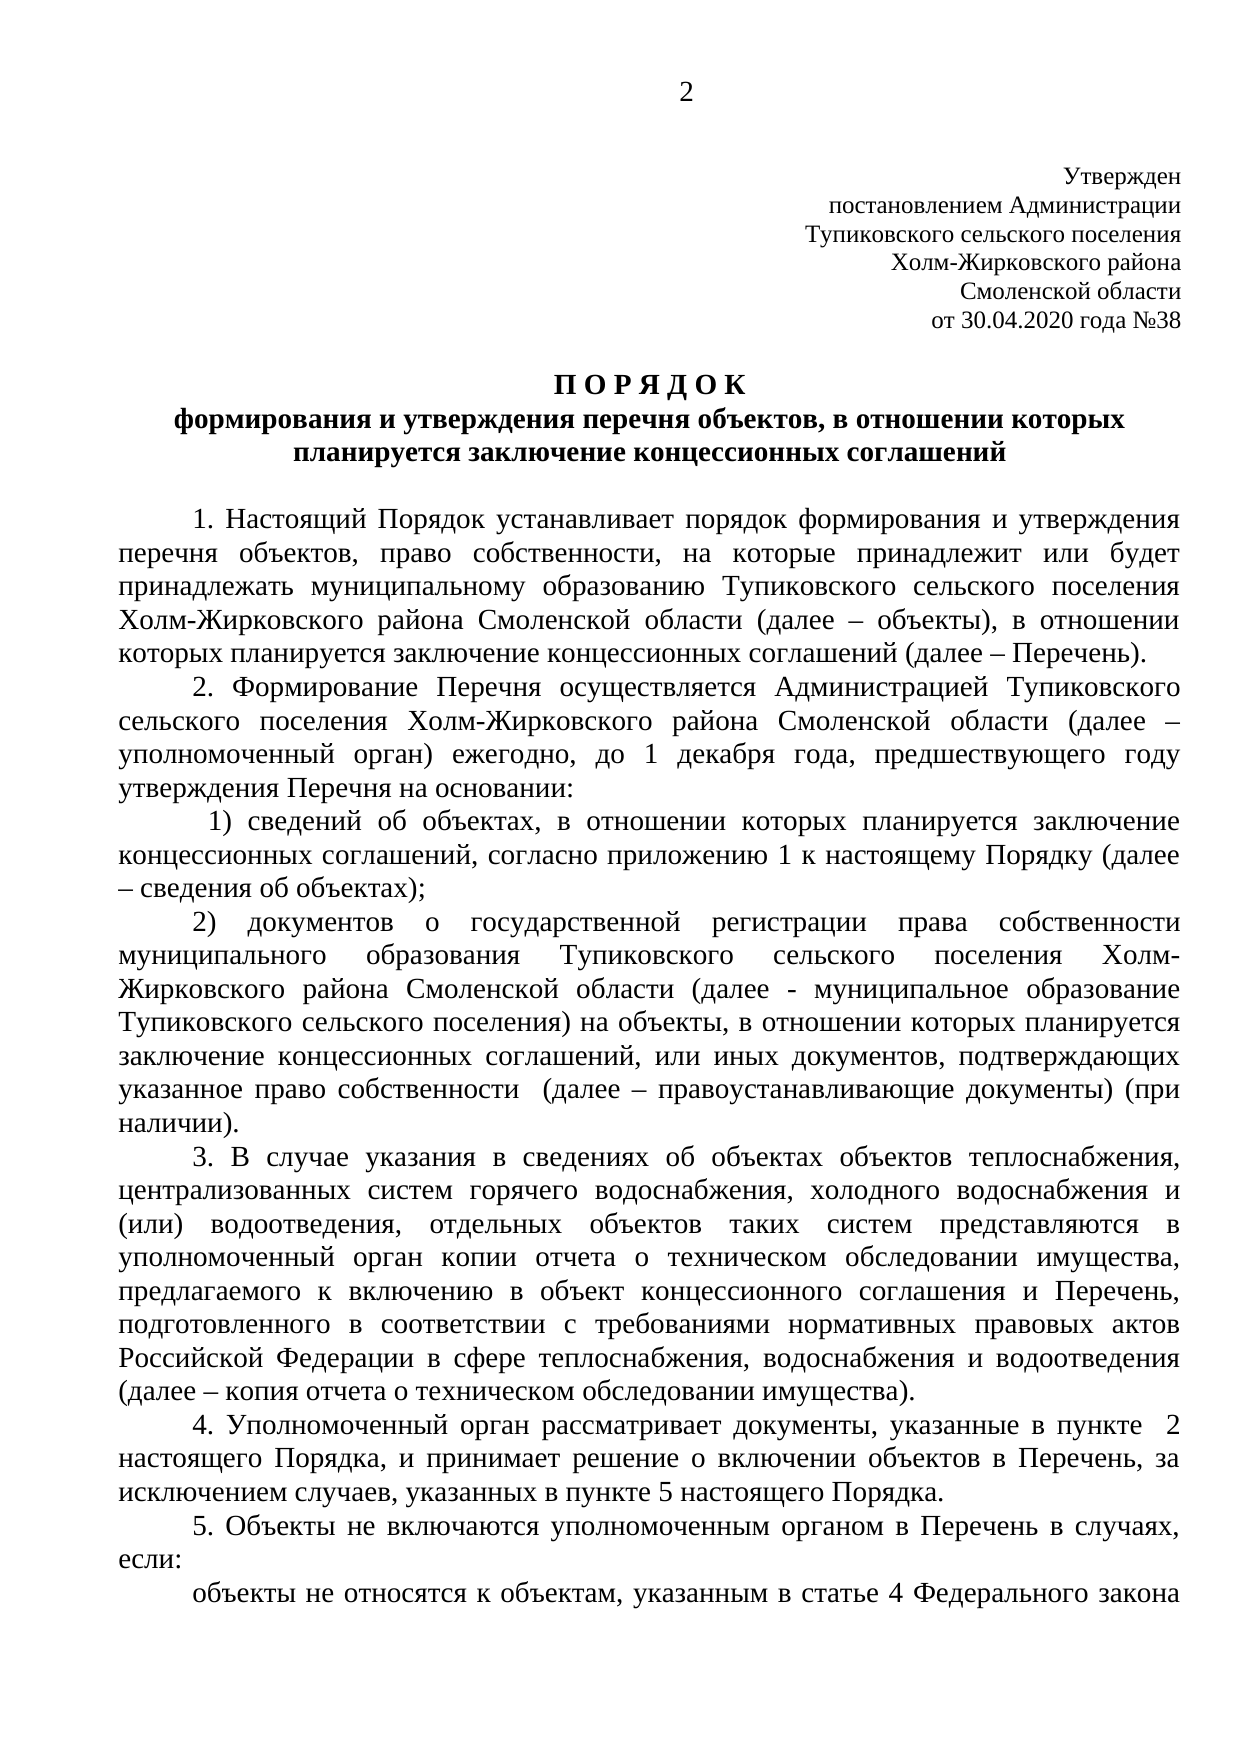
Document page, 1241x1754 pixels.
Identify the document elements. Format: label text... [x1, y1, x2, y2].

text П О Р Я Д О К [118, 367, 1181, 401]
text Утвержден [118, 161, 1181, 190]
text 5. Объекты не включаются уполномоченным органом в Перечень в случаях, если: [118, 1508, 1181, 1575]
text Смоленской области [118, 276, 1181, 305]
text 1) сведений об объектах, в отношении которых планируется заключение концессионных соглашений, согласно приложению 1 к настоящему Порядку (далее – сведения об объектах); [118, 803, 1181, 904]
text постановлением Администрации [118, 190, 1181, 219]
text 2. Формирование Перечня осуществляется Администрацией Тупиковского сельского поселения Холм-Жирковского района Смоленской области (далее – уполномоченный орган) ежегодно, до 1 декабря года, предшествующего году утверждения Перечня на основании: [118, 669, 1181, 803]
text формирования и утверждения перечня объектов, в отношении которых планируется заключение концессионных соглашений [118, 401, 1181, 468]
text Тупиковского сельского поселения [118, 219, 1181, 247]
text 1. Настоящий Порядок устанавливает порядок формирования и утверждения перечня объектов, право собственности, на которые принадлежит или будет принадлежать муниципальному образованию Тупиковского сельского поселения Холм-Жирковского района Смоленской области (далее – объекты), в отношении которых планируется заключение концессионных соглашений (далее – Перечень). [118, 501, 1181, 669]
text 4. Уполномоченный орган рассматривает документы, указанные в пункте 2 настоящего Порядка, и принимает решение о включении объектов в Перечень, за исключением случаев, указанных в пункте 5 настоящего Порядка. [118, 1407, 1181, 1508]
text 3. В случае указания в сведениях об объектах объектов теплоснабжения, централизованных систем горячего водоснабжения, холодного водоснабжения и (или) водоотведения, отдельных объектов таких систем представляются в уполномоченный орган копии отчета о техническом обследовании имущества, предлагаемого к включению в объект концессионного соглашения и Перечень, подготовленного в соответствии с требованиями нормативных правовых актов Российской Федерации в сфере теплоснабжения, водоснабжения и водоотведения (далее – копия отчета о техническом обследовании имущества). [118, 1139, 1181, 1407]
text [118, 1575, 1181, 1608]
text 2) документов о государственной регистрации права собственности муниципального образования Тупиковского сельского поселения Холм-Жирковского района Смоленской области (далее - муниципальное образование Тупиковского сельского поселения) на объекты, в отношении которых планируется заключение концессионных соглашений, или иных документов, подтверждающих указанное право собственности (далее – правоустанавливающие документы) (при наличии). [118, 904, 1181, 1139]
text Холм-Жирковского района [118, 247, 1181, 276]
text от 30.04.2020 года №38 [118, 305, 1181, 334]
